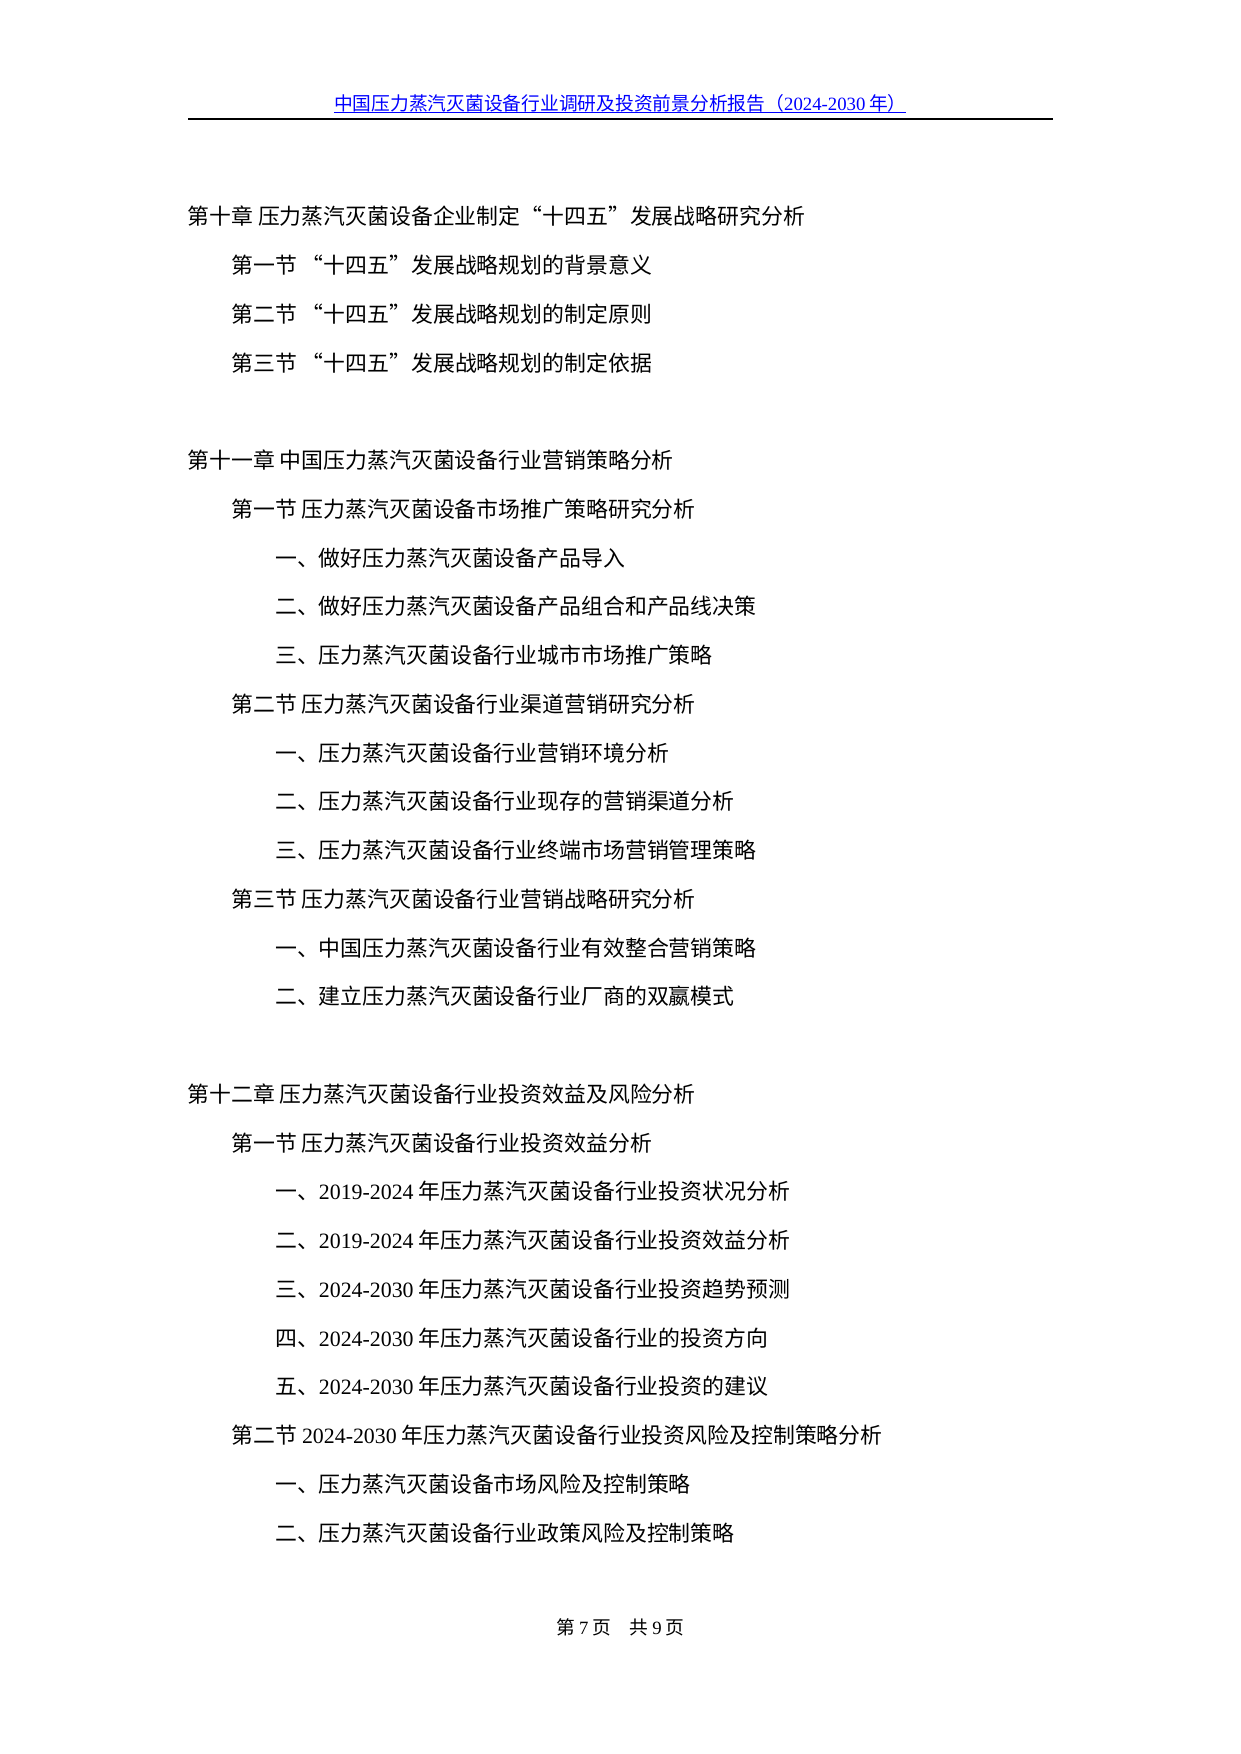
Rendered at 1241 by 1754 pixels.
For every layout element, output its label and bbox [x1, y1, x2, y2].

text [187, 150, 1053, 1548]
